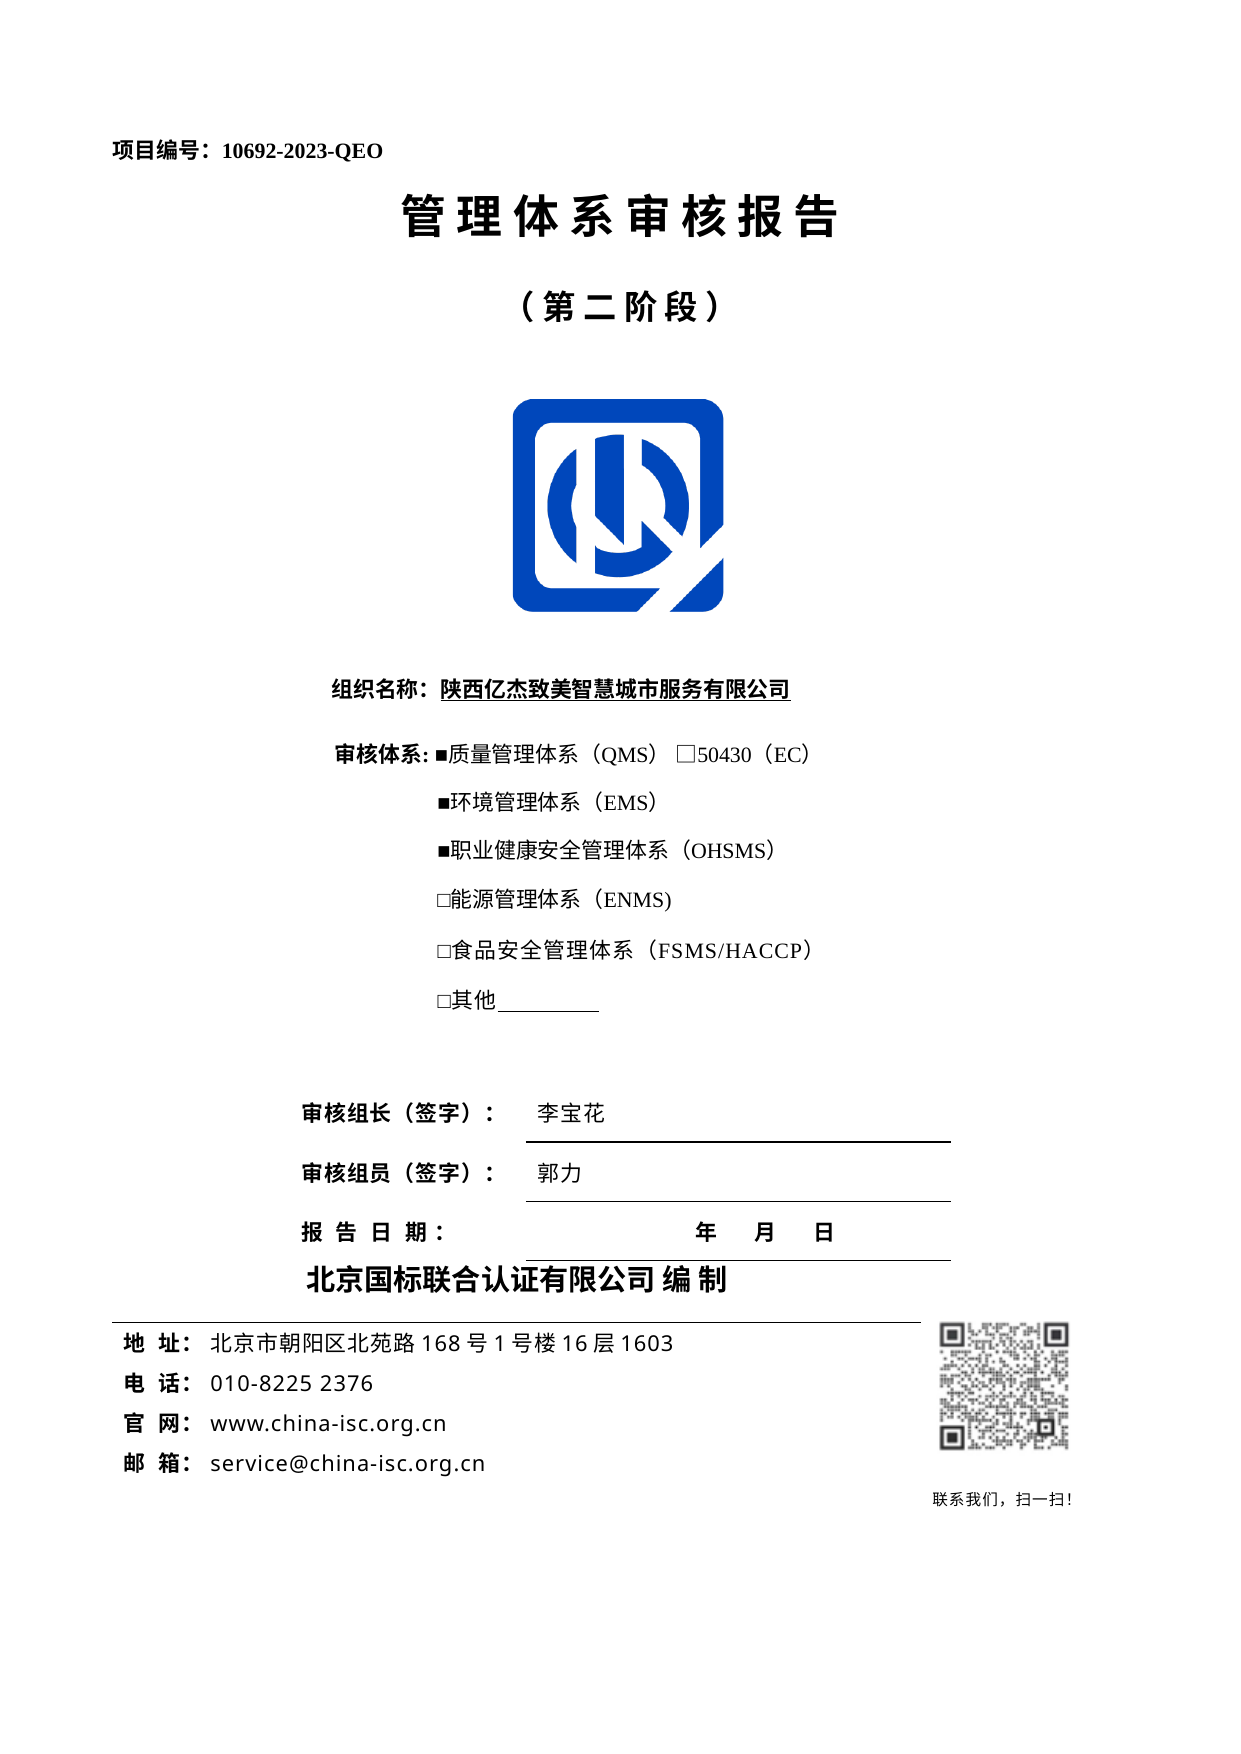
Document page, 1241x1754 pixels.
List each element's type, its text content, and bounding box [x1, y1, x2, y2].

table_cell 审核组员（签字）： [290, 1141, 526, 1201]
table_header 审核组长（签字）： [290, 1083, 526, 1141]
picture [512, 399, 724, 612]
text □食品安全管理体系（FSMS/HACCP） [437, 932, 1128, 965]
text □能源管理体系（ENMS) [112, 881, 1128, 914]
table_header 李宝花 [526, 1083, 951, 1141]
text 项目编号：10692-2023-QEO [112, 132, 1128, 165]
table_cell 郭力 [526, 1143, 951, 1201]
text 管理体系审核报告 [112, 165, 1128, 262]
table_header 北京国标联合认证有限公司 编 制 [112, 1245, 921, 1322]
table_cell 报 告 日 期 ： [290, 1201, 526, 1259]
text （ 第 二 阶 段 ） [112, 272, 1128, 337]
text 审核体系: ■质量管理体系（QMS） □50430（EC） [112, 736, 1128, 769]
picture [932, 1317, 1078, 1460]
text □其他 [437, 983, 1128, 1016]
text ■环境管理体系（EMS） [112, 784, 1128, 817]
text ■职业健康安全管理体系（OHSMS） [112, 833, 1128, 865]
text 组织名称：陕西亿杰致美智慧城市服务有限公司 [112, 672, 1128, 704]
table_cell 年 月 日 [526, 1202, 951, 1259]
table_header 联系我们，扫一扫！ [921, 1245, 1150, 1518]
table_cell 地 址： 北京市朝阳区北苑路168号1号楼16层1603 电 话： 010-8225 2376 官 网： www.china-isc.org.cn 邮 箱： service@china-isc.org.cn [112, 1323, 921, 1518]
